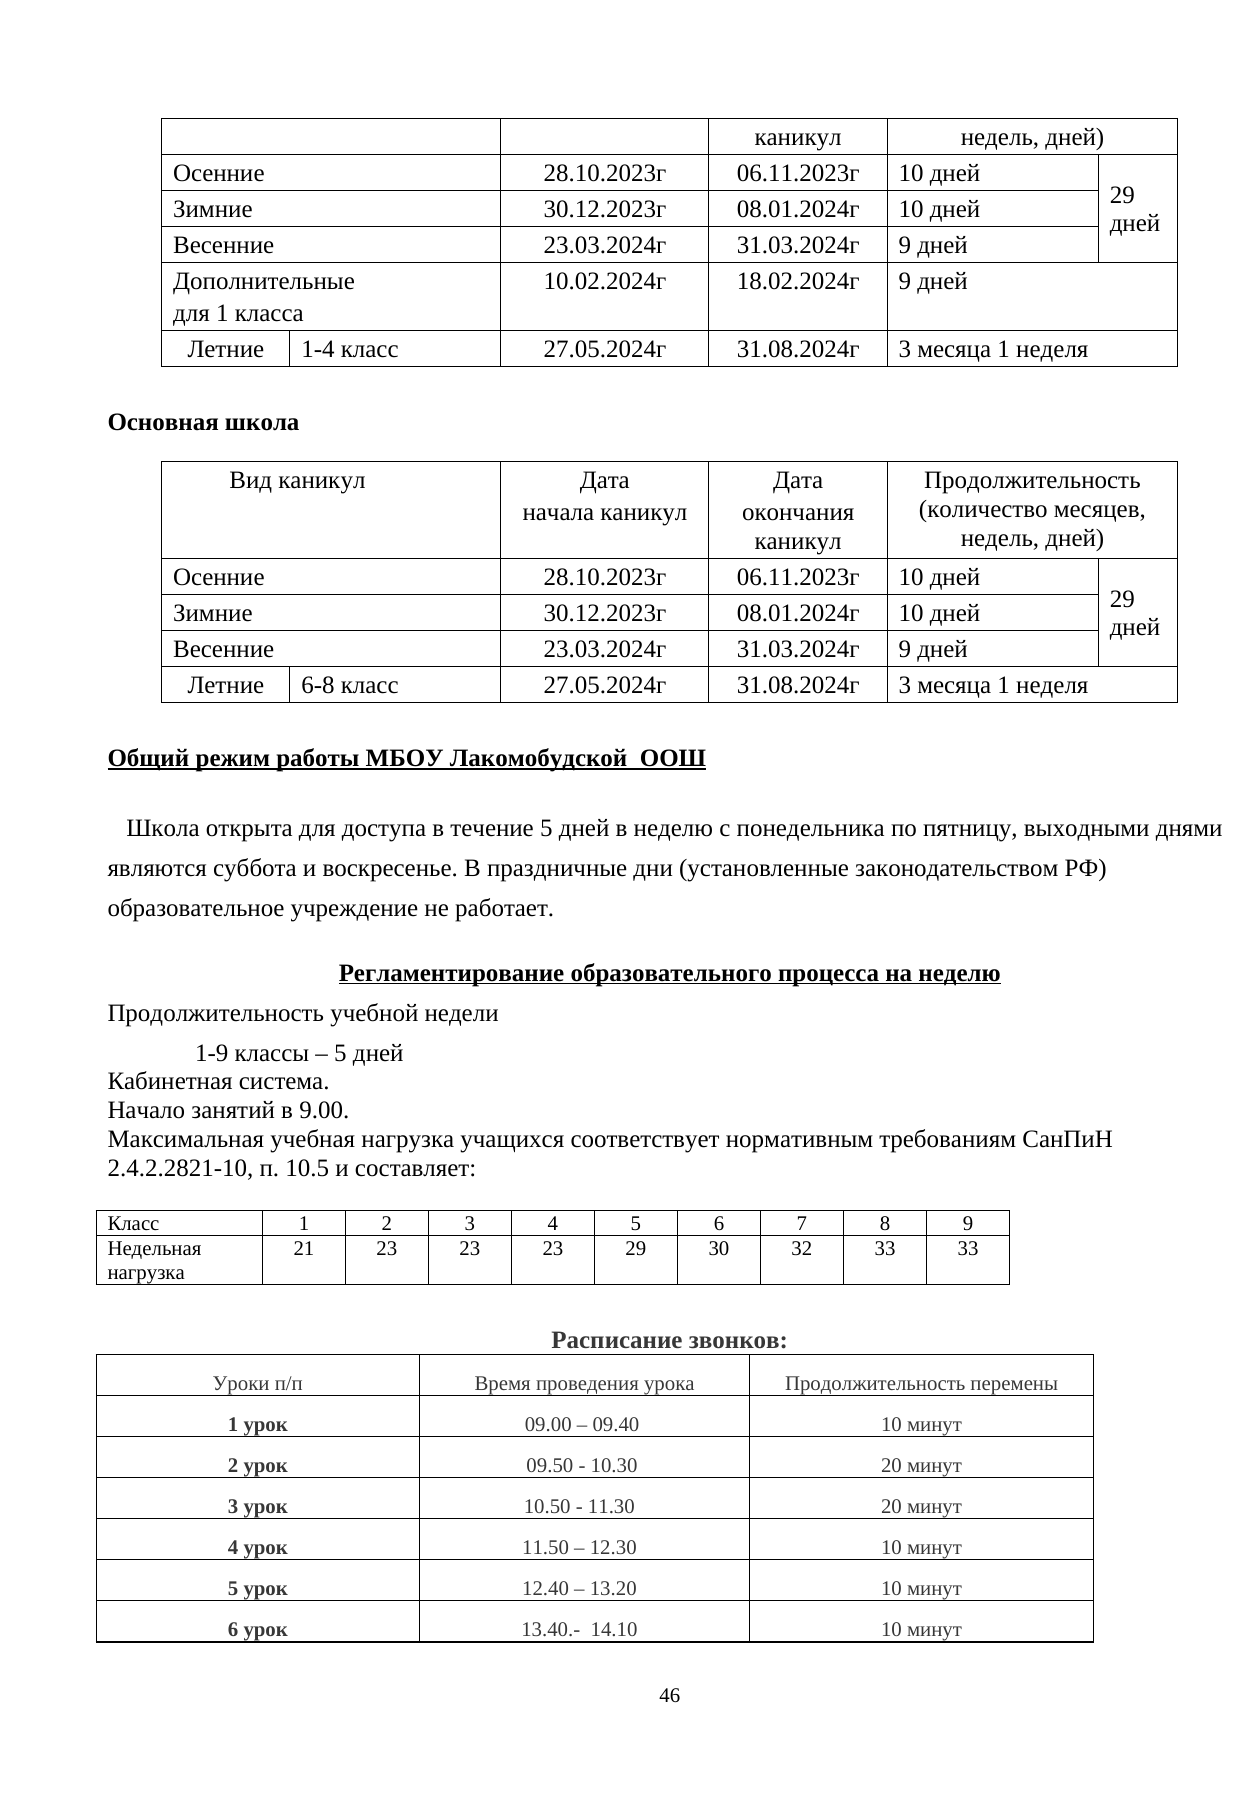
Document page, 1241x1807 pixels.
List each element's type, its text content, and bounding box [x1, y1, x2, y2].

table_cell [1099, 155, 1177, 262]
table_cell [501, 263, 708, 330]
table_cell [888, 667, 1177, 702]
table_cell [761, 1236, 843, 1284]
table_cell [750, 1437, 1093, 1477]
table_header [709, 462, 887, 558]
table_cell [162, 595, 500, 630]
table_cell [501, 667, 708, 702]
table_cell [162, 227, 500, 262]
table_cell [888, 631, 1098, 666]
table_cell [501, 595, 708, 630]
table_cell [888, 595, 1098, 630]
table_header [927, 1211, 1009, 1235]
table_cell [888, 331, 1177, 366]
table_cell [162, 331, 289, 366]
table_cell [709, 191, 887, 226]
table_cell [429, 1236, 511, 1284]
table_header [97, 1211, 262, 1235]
text Расписание звонков: [107, 1314, 1232, 1354]
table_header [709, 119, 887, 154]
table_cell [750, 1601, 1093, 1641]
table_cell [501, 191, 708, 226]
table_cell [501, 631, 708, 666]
text Продолжительность учебной недели [107, 986, 1232, 1026]
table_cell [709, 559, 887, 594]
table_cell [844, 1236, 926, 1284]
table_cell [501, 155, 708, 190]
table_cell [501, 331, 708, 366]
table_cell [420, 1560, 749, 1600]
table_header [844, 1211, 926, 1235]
text Кабинетная система. [107, 1066, 1232, 1095]
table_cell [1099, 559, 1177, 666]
text Основная школа [107, 396, 1232, 436]
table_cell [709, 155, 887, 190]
text Начало занятий в 9.00. [107, 1095, 1232, 1124]
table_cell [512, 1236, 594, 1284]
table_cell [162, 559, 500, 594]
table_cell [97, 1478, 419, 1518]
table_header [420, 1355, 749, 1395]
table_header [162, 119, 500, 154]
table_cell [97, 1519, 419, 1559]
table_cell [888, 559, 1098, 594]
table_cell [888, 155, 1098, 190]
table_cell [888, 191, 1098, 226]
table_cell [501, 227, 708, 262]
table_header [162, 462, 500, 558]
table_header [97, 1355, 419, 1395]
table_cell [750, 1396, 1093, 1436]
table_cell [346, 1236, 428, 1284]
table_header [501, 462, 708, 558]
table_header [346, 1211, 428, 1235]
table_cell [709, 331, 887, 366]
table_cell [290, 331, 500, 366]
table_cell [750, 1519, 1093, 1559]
text 1-9 классы – 5 дней [195, 1026, 1232, 1066]
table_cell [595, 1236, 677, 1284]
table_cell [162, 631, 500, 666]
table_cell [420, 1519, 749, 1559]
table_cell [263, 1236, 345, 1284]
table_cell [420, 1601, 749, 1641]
text Регламентирование образовательного процесса на неделю [107, 946, 1232, 986]
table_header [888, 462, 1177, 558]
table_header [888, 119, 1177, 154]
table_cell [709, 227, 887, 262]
text Школа открыта для доступа в течение 5 дней в неделю с понедельника по пятницу, выходными днями являются суббота и воскресенье. В праздничные дни (установленные законодательством РФ) образовательное учреждение не работает. [107, 801, 1232, 921]
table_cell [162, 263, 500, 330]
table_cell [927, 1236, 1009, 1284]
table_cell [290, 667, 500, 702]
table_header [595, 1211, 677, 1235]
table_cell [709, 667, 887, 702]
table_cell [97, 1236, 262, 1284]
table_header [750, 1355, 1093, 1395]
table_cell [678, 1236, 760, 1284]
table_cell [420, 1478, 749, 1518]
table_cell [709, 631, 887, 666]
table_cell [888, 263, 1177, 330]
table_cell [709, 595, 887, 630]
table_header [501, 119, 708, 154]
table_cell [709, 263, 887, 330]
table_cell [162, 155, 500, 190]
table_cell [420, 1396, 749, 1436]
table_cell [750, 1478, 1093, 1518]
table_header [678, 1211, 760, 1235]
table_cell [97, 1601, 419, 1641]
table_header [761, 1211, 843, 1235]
text Максимальная учебная нагрузка учащихся соответствует нормативным требованиям СанПиН 2.4.2.2821-10, п. 10.5 и составляет: [107, 1124, 1232, 1181]
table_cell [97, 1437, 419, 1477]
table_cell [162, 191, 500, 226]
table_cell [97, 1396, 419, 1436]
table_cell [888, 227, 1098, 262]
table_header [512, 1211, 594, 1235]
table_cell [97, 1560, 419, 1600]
text Общий режим работы МБОУ Лакомобудской ООШ [107, 732, 1232, 772]
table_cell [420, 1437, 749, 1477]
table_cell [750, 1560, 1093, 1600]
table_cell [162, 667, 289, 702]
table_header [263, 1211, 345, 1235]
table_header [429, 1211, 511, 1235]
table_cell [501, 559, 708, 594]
